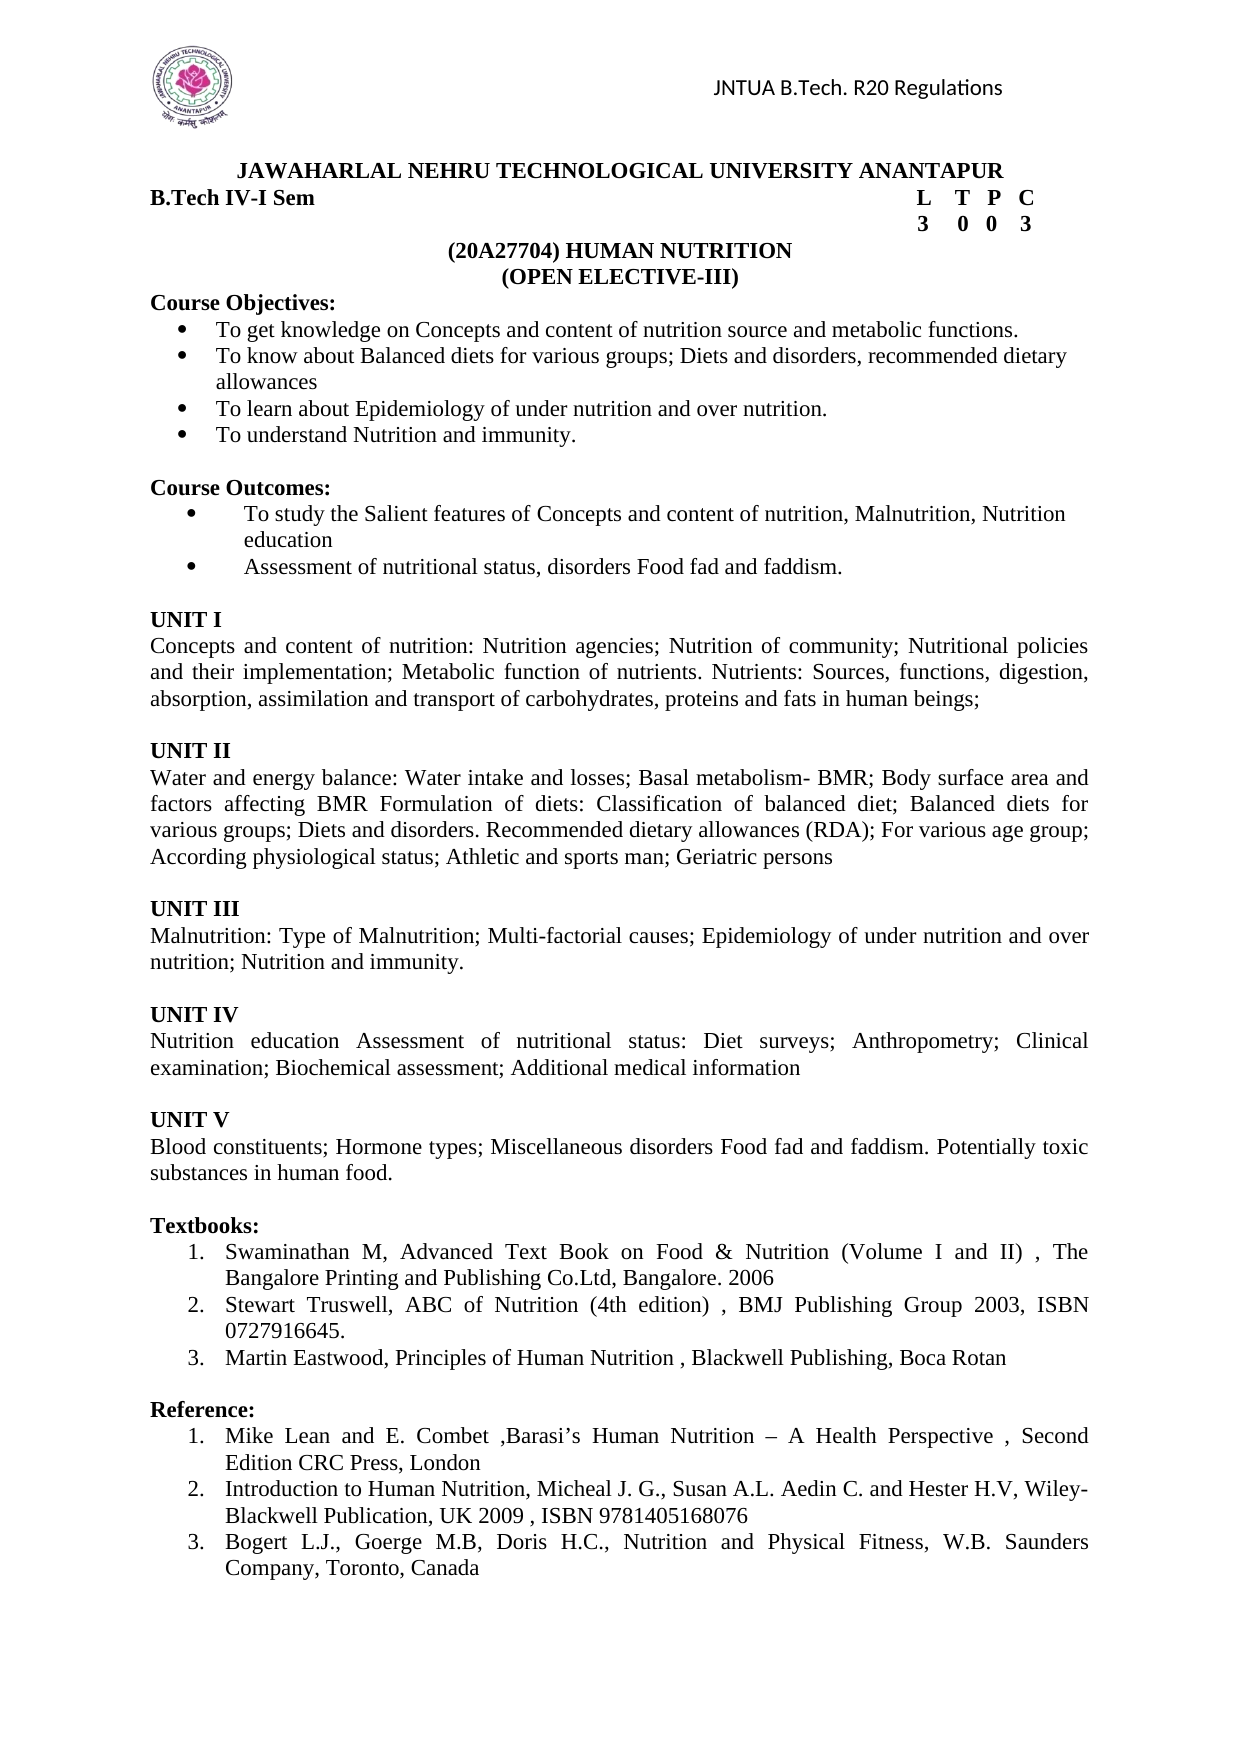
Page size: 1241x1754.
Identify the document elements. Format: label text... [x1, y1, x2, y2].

list Swaminathan M, Advanced Text Book on Food & Nutrition (Volume I and II) , The Bangalore Printing and Publishing Co.Ltd, Bangalore. 2006 [187, 1238, 1090, 1291]
text Water and energy balance: Water intake and losses; Basal metabolism- BMR; Body surface area and factors affecting BMR Formulation of diets: Classification of balanced diet; Balanced diets for various groups; Diets and disorders. Recommended dietary allowances (RDA); For various age group; According physiological status; Athletic and sports man; Geriatric persons [150, 764, 1090, 869]
list To learn about Epidemiology of under nutrition and over nutrition. [178, 395, 1090, 421]
list To get knowledge on Concepts and content of nutrition source and metabolic functions. [178, 316, 1090, 342]
list To understand Nutrition and immunity. [178, 421, 1090, 447]
text Nutrition education Assessment of nutritional status: Diet surveys; Anthropometry; Clinical examination; Biochemical assessment; Additional medical information [150, 1027, 1090, 1080]
list Bogert L.J., Goerge M.B, Doris H.C., Nutrition and Physical Fitness, W.B. Saunders Company, Toronto, Canada [187, 1528, 1090, 1581]
text JAWAHARLAL NEHRU TECHNOLOGICAL UNIVERSITY ANANTAPUR [150, 158, 1090, 184]
list To study the Salient features of Concepts and content of nutrition, Malnutrition, Nutrition education [187, 500, 1090, 553]
text Reference: [150, 1396, 1090, 1423]
text UNIT V [150, 1106, 1090, 1133]
text Blood constituents; Hormone types; Miscellaneous disorders Food fad and faddism. Potentially toxic substances in human food. [150, 1133, 1090, 1185]
text UNIT III [150, 896, 1090, 922]
text B.Tech IV-I Sem L T P C [150, 184, 1090, 210]
text Malnutrition: Type of Malnutrition; Multi-factorial causes; Epidemiology of under nutrition and over nutrition; Nutrition and immunity. [150, 922, 1090, 974]
list Introduction to Human Nutrition, Micheal J. G., Susan A.L. Aedin C. and Hester H.V, Wiley-Blackwell Publication, UK 2009 , ISBN 9781405168076 [187, 1475, 1090, 1528]
text (OPEN ELECTIVE-III) [150, 263, 1090, 289]
list Stewart Truswell, ABC of Nutrition (4th edition) , BMJ Publishing Group 2003, ISBN 0727916645. [187, 1291, 1090, 1343]
text Course Outcomes: [150, 474, 1090, 500]
text Course Objectives: [150, 289, 1090, 316]
text UNIT II [150, 737, 1090, 764]
list Martin Eastwood, Principles of Human Nutrition , Blackwell Publishing, Boca Rotan [187, 1343, 1090, 1370]
list To know about Balanced diets for various groups; Diets and disorders, recommended dietary allowances [178, 342, 1090, 395]
text UNIT IV [150, 1001, 1090, 1027]
text Concepts and content of nutrition: Nutrition agencies; Nutrition of community; Nutritional policies and their implementation; Metabolic function of nutrients. Nutrients: Sources, functions, digestion, absorption, assimilation and transport of carbohydrates, proteins and fats in human beings; [150, 632, 1090, 711]
text UNIT I [150, 606, 1090, 632]
text 3 0 0 3 [150, 210, 1090, 237]
list Mike Lean and E. Combet ,Barasi’s Human Nutrition – A Health Perspective , Second Edition CRC Press, London [187, 1423, 1090, 1475]
picture [151, 45, 233, 129]
list Assessment of nutritional status, disorders Food fad and faddism. [187, 553, 1090, 579]
text Textbooks: [150, 1212, 1090, 1238]
text (20A27704) HUMAN NUTRITION [150, 237, 1090, 263]
